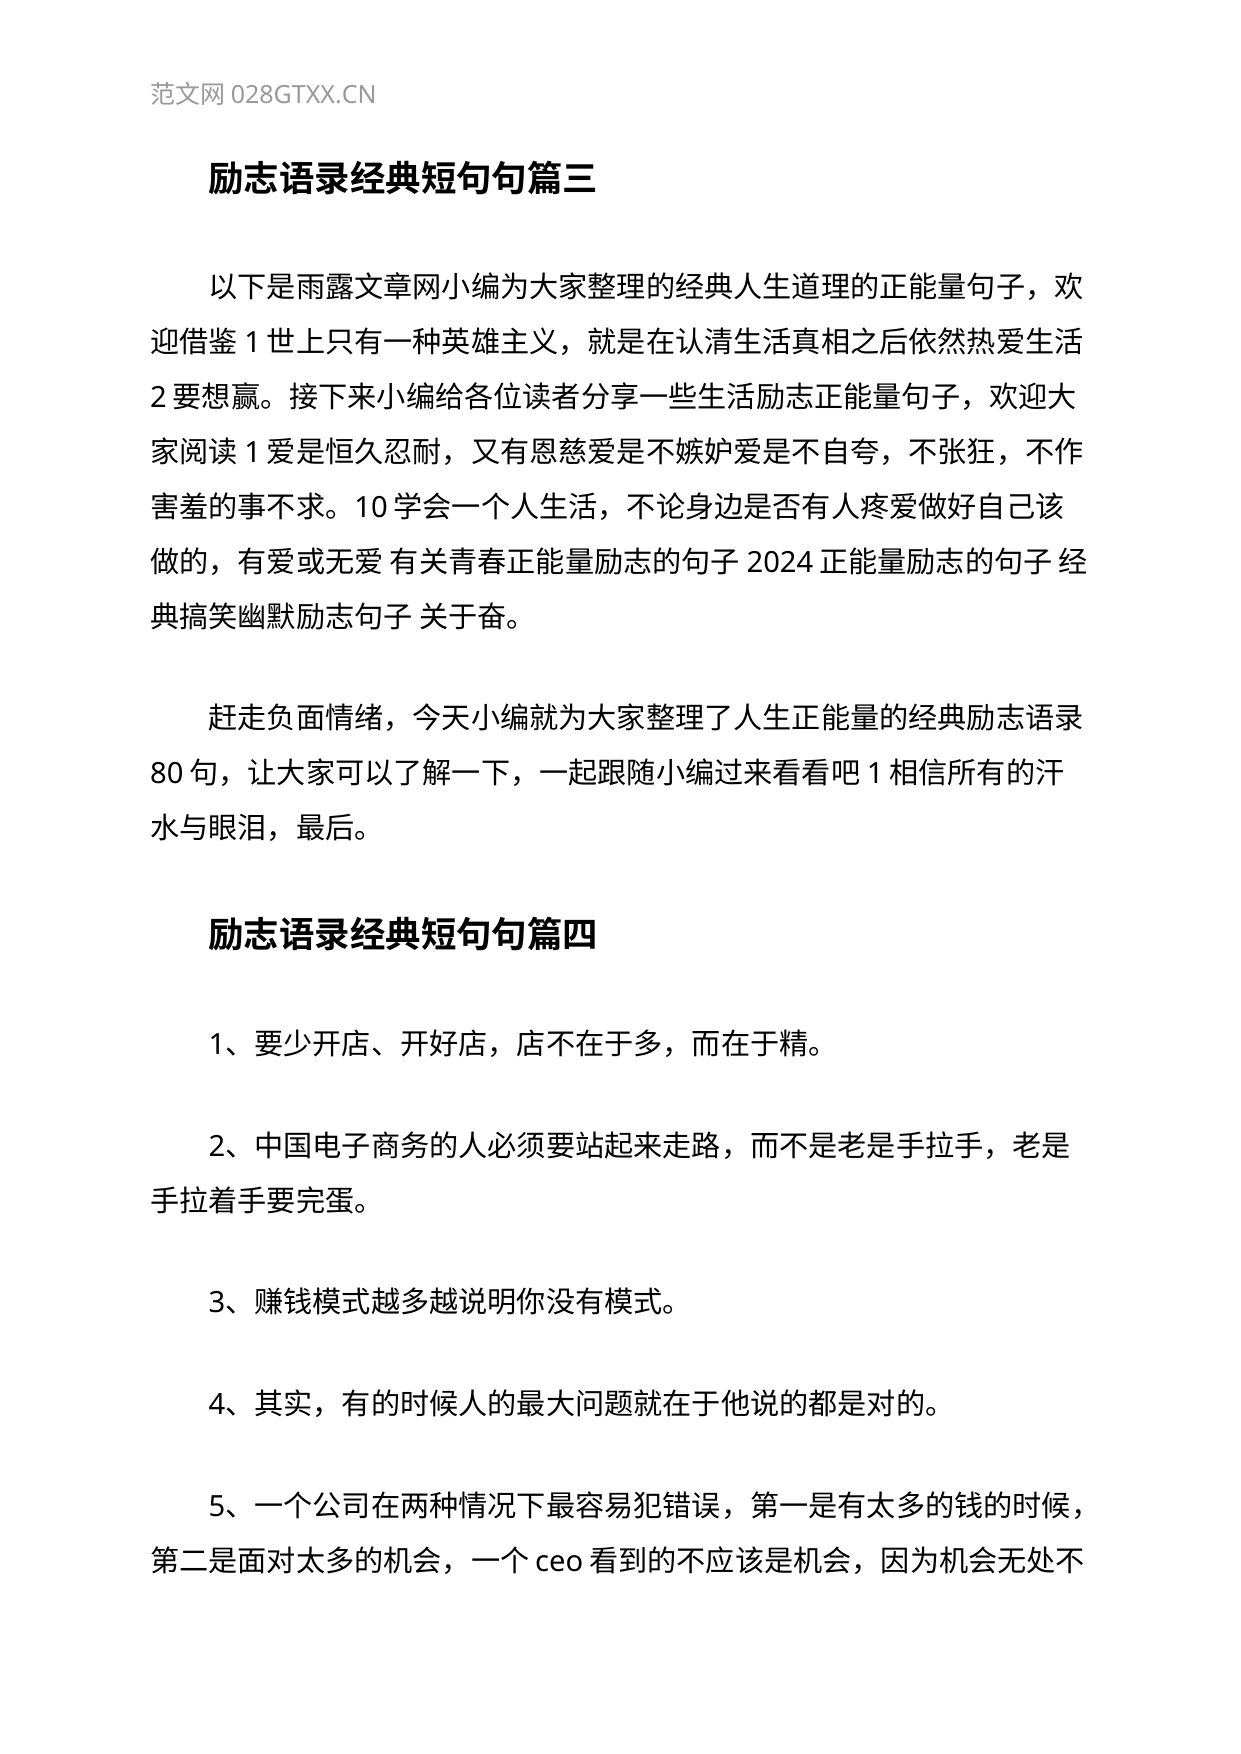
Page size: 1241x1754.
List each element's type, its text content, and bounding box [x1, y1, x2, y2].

text 4、其实，有的时候人的最大问题就在于他说的都是对的。 [150, 1381, 1090, 1423]
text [150, 1483, 1090, 1580]
text 3、赚钱模式越多越说明你没有模式。 [150, 1279, 1090, 1321]
text 1、要少开店、开好店，店不在于多，而在于精。 [150, 1020, 1090, 1063]
text 2、中国电子商务的人必须要站起来走路，而不是老是手拉手，老是手拉着手要完蛋。 [150, 1122, 1090, 1219]
text 励志语录经典短句句篇四 [150, 907, 1090, 958]
text 赶走负面情绪，今天小编就为大家整理了人生正能量的经典励志语录80句，让大家可以了解一下，一起跟随小编过来看看吧 1相信所有的汗水与眼泪，最后。 [150, 695, 1090, 847]
text 励志语录经典短句句篇三 [150, 150, 1090, 201]
text 以下是雨露文章网小编为大家整理的经典人生道理的正能量句子，欢迎借鉴 1世上只有一种英雄主义，就是在认清生活真相之后依然热爱生活 2要想赢。接下来小编给各位读者分享一些生活励志正能量句子，欢迎大家阅读 1爱是恒久忍耐，又有恩慈爱是不嫉妒爱是不自夸，不张狂，不作害羞的事不求。10学会一个人生活，不论身边是否有人疼爱做好自己该做的，有爱或无爱 有关青春正能量励志的句子 2024正能量励志的句子 经典搞笑幽默励志句子 关于奋。 [150, 263, 1090, 636]
